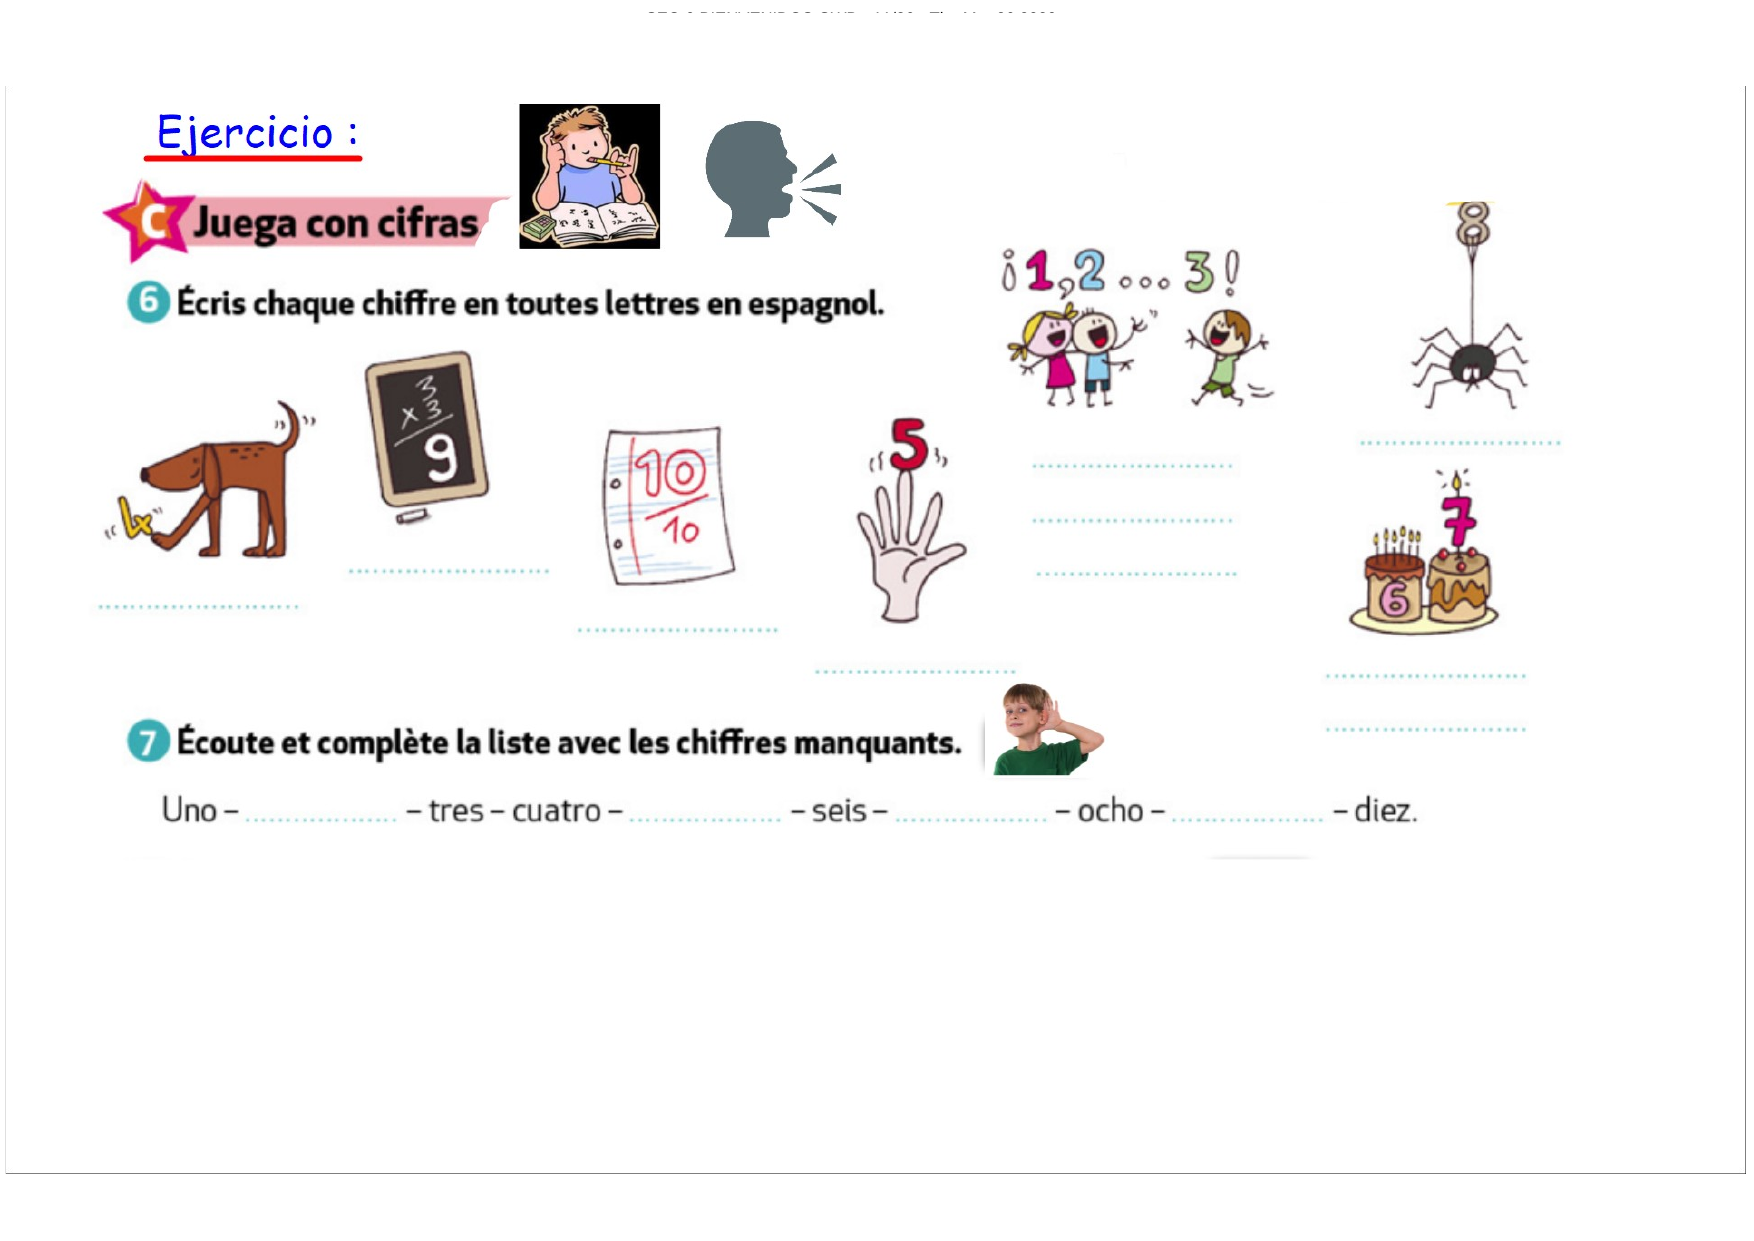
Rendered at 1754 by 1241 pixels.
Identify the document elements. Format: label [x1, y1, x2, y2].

picture [5, 86, 1746, 1174]
